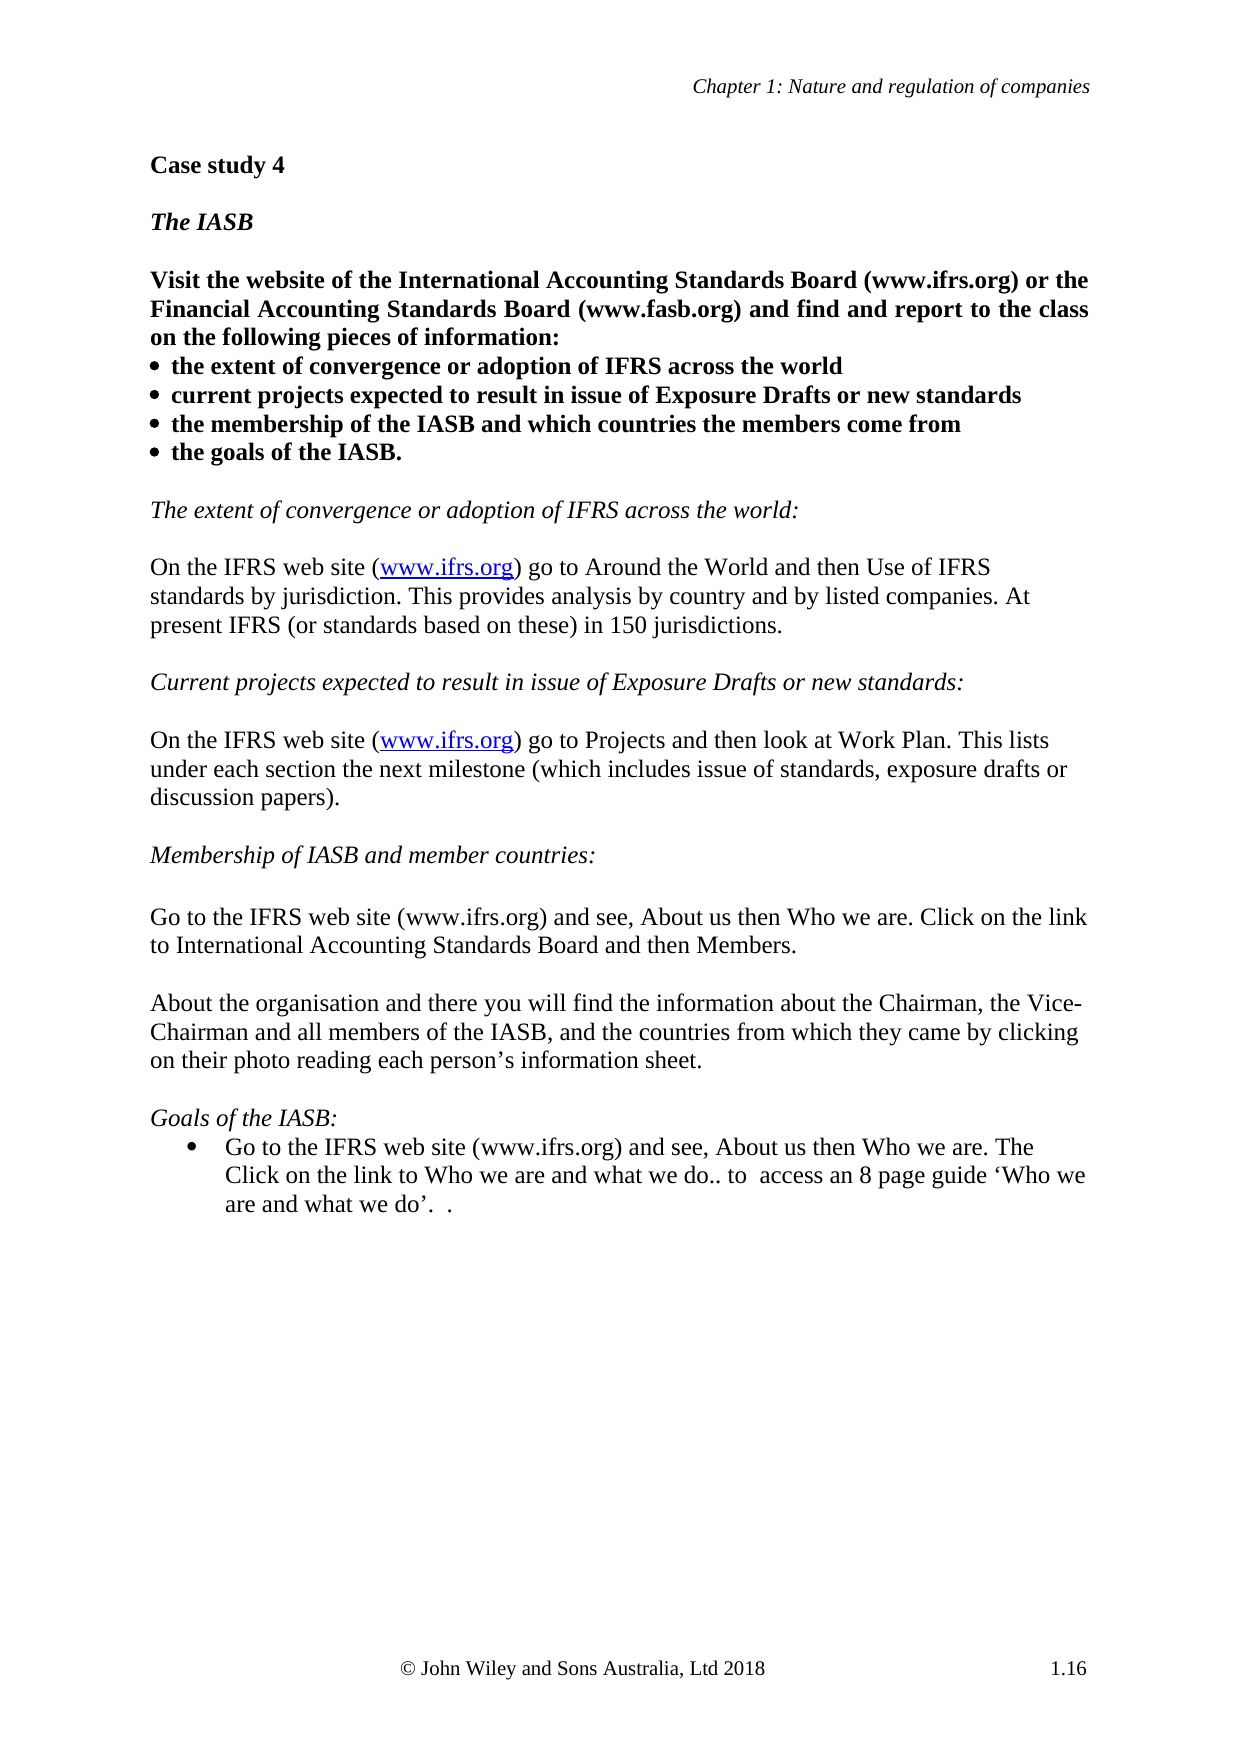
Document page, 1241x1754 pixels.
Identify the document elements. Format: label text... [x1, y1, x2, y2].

text The extent of convergence or adoption of IFRS across the world: [150, 495, 1090, 524]
text Current projects expected to result in issue of Exposure Drafts or new standards: [150, 667, 1090, 696]
list Go to the IFRS web site (www.ifrs.org) and see, About us then Who we are. The Click on the link to Who we are and what we do.. to access an 8 page guide ‘Who we are and what we do’. . [187, 1132, 1090, 1218]
text Visit the website of the International Accounting Standards Board (www.ifrs.org) or the Financial Accounting Standards Board (www.fasb.org) and find and report to the class on the following pieces of information: [150, 265, 1090, 351]
text On the IFRS web site (www.ifrs.org) go to Projects and then look at Work Plan. This lists under each section the next milestone (which includes issue of standards, exposure drafts or discussion papers). [150, 725, 1090, 811]
list the membership of the IASB and which countries the members come from [150, 409, 1090, 437]
text About the organisation and there you will find the information about the Chairman, the Vice-Chairman and all members of the IASB, and the countries from which they came by clicking on their photo reading each person’s information sheet. [150, 988, 1090, 1074]
text Goals of the IASB: [150, 1103, 1090, 1132]
text The IASB [150, 207, 1090, 236]
list the extent of convergence or adoption of IFRS across the world [150, 351, 1090, 380]
text Case study 4 [150, 150, 1090, 179]
list the goals of the IASB. [150, 437, 1090, 466]
subtitle Go to the IFRS web site (www.ifrs.org) and see, About us then Who we are. Click on the link to International Accounting Standards Board and then Members. [150, 902, 1090, 959]
text On the IFRS web site (www.ifrs.org) go to Around the World and then Use of IFRS standards by jurisdiction. This provides analysis by country and by listed companies. At present IFRS (or standards based on these) in 150 jurisdictions. [150, 552, 1090, 639]
text Membership of IASB and member countries: [150, 840, 1090, 869]
list current projects expected to result in issue of Exposure Drafts or new standards [150, 380, 1090, 409]
